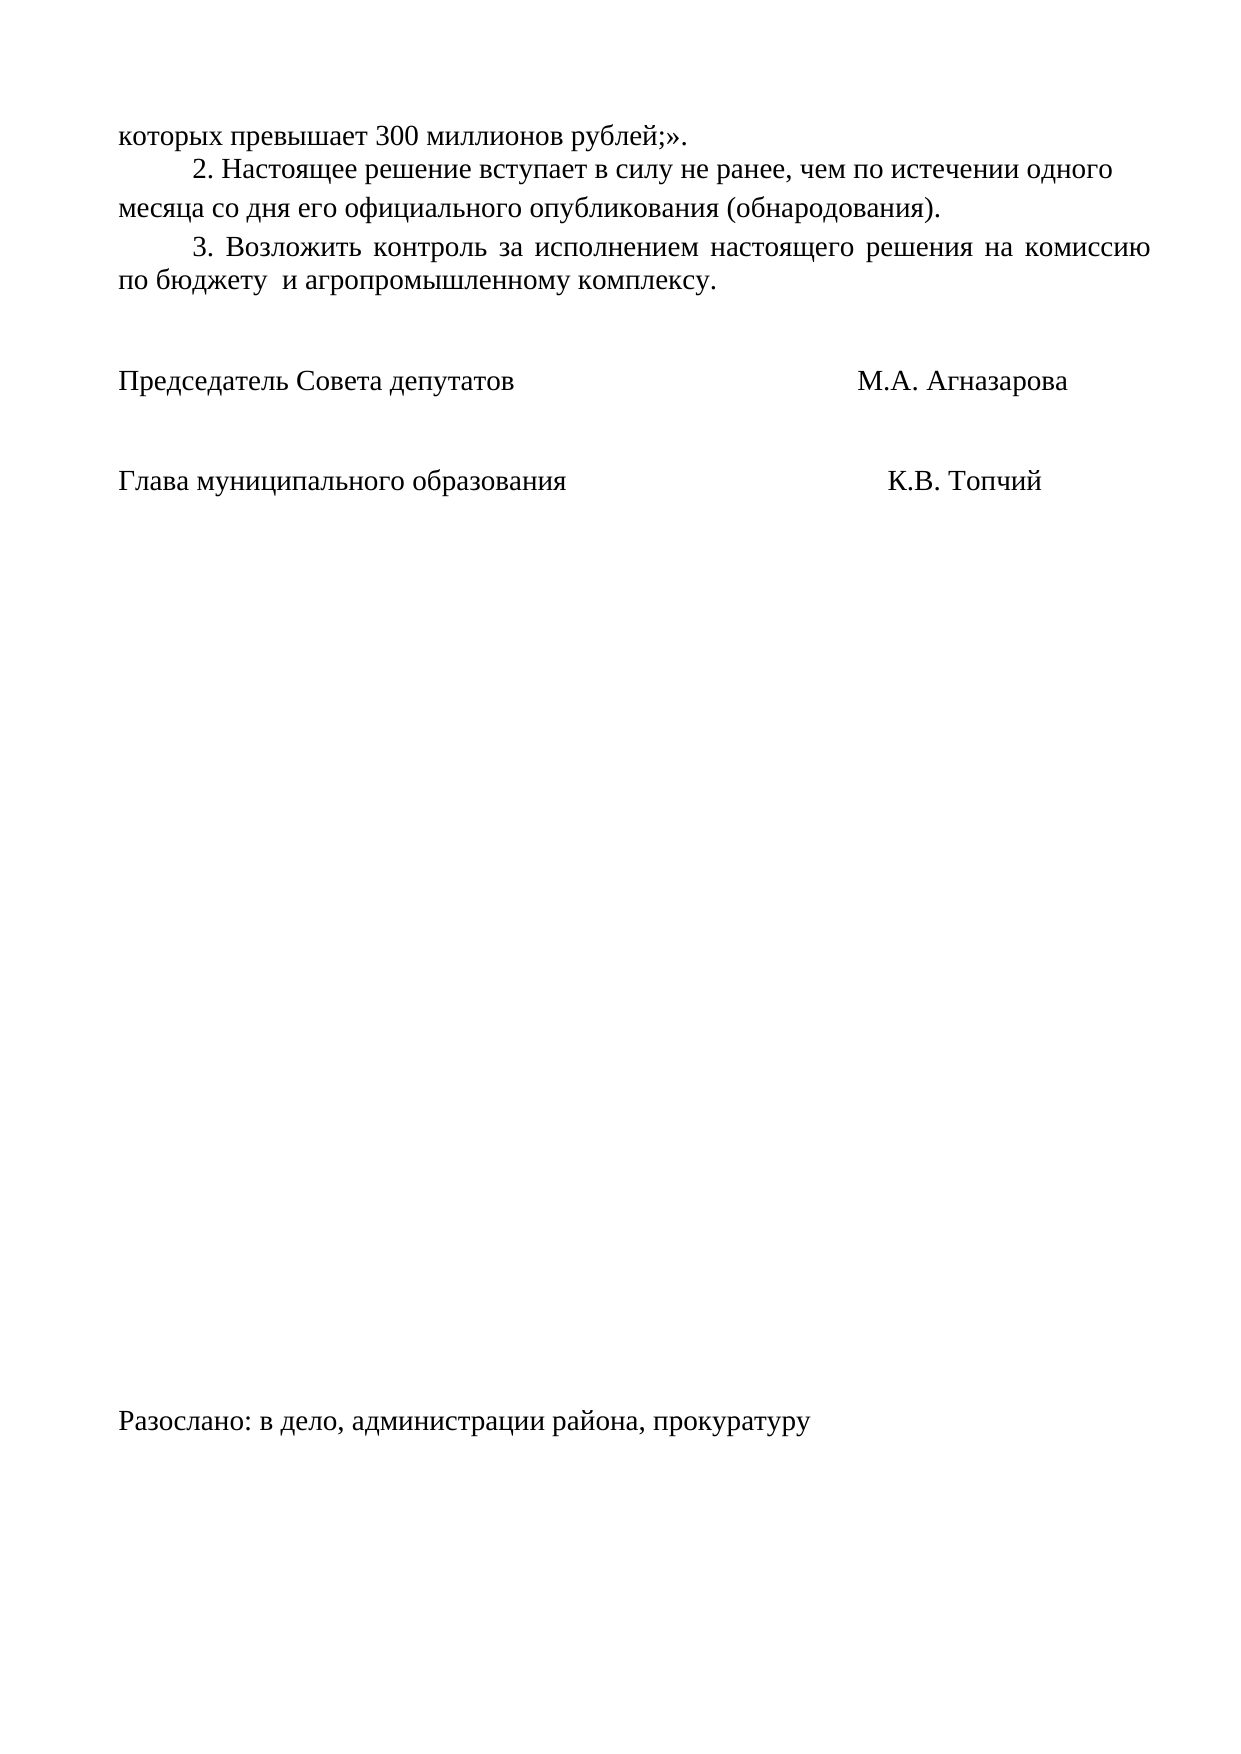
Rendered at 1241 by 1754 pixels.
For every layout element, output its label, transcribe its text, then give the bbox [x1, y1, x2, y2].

text 3. Возложить контроль за исполнением настоящего решения на комиссию по бюджету и агропромышленному комплексу. [118, 229, 1152, 296]
text 2. Настоящее решение вступает в силу не ранее, чем по истечении одного месяца со дня его официального опубликования (обнародования). [118, 152, 1152, 224]
text Глава муниципального образования К.В. Топчий [118, 463, 1152, 497]
text Председатель Совета депутатов М.А. Агназарова [118, 363, 1152, 396]
text Разослано: в дело, администрации района, прокуратуру [118, 1403, 1152, 1436]
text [118, 118, 1152, 152]
